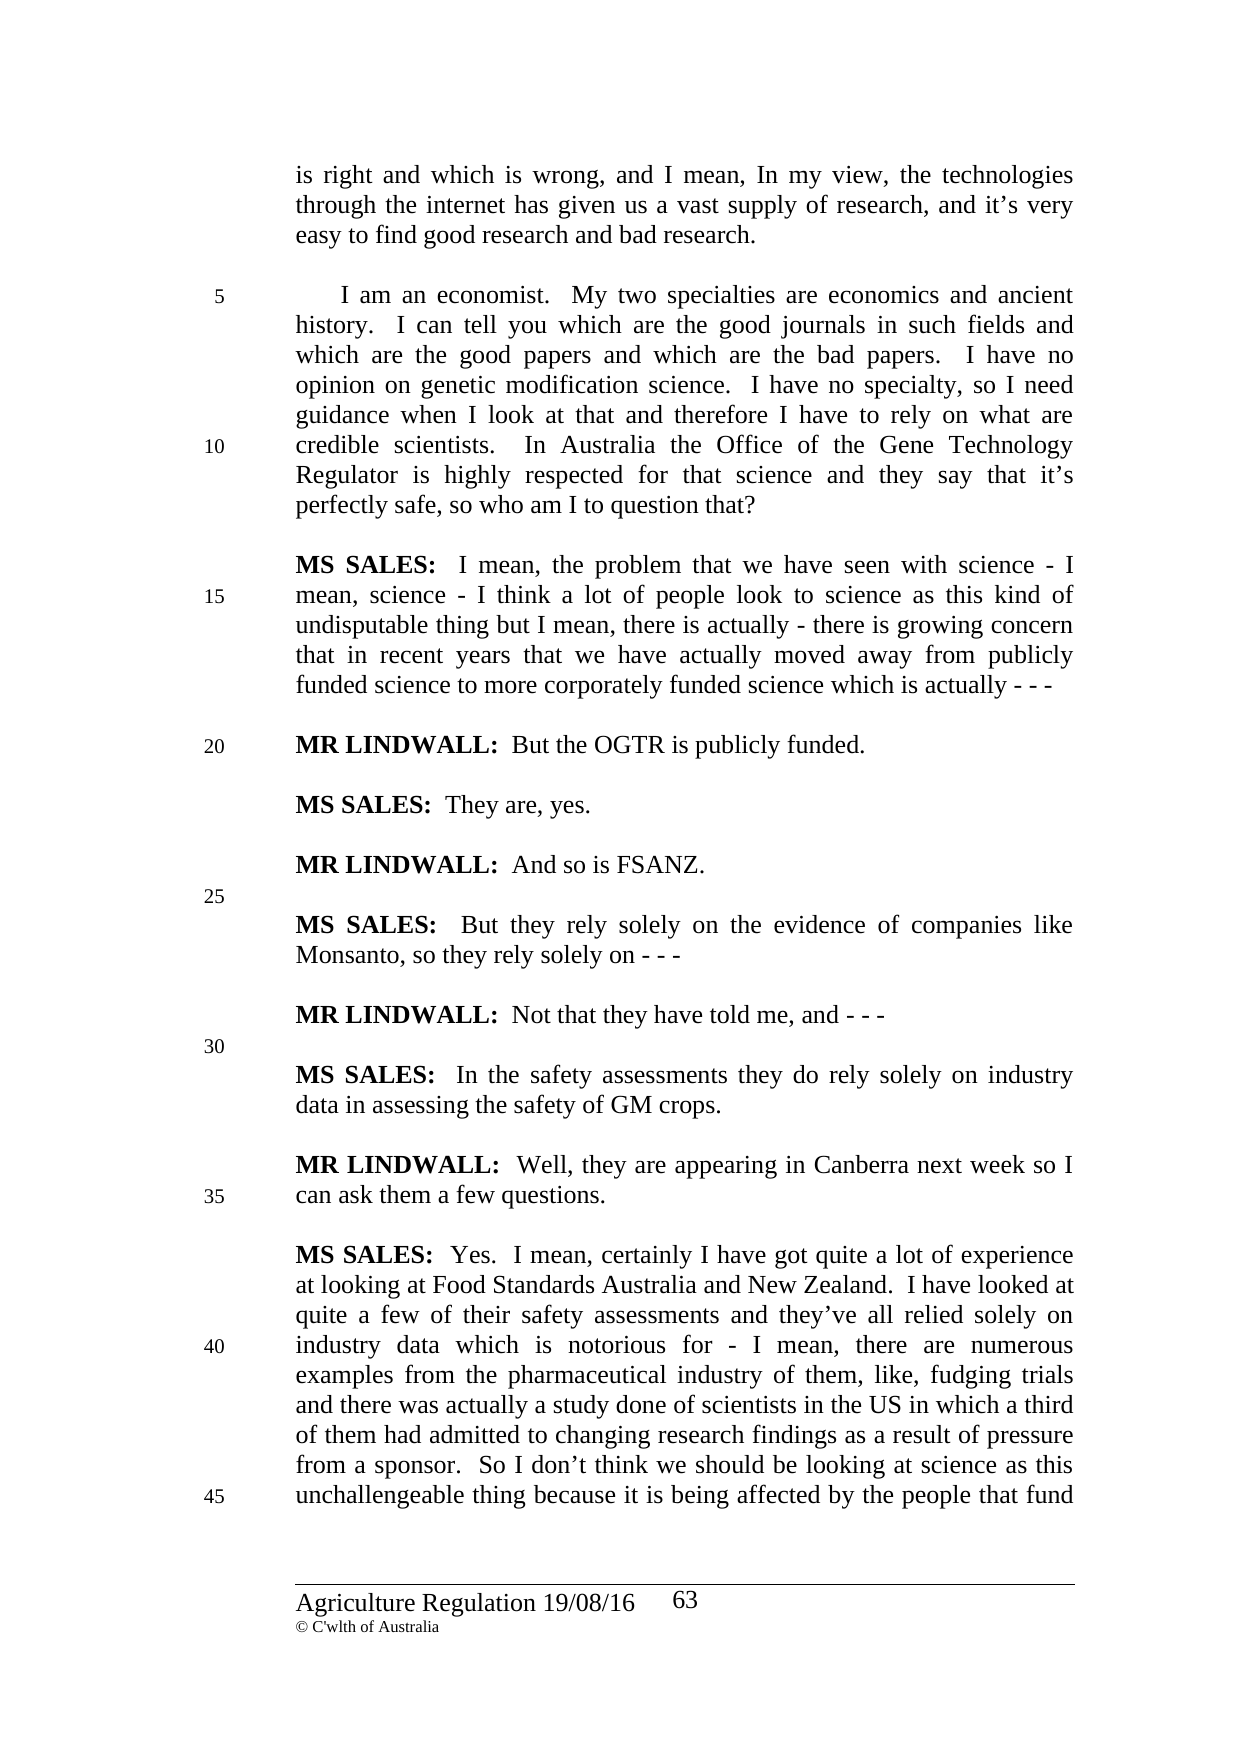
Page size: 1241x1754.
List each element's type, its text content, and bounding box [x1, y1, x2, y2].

text MR LINDWALL: And so is FSANZ. [295, 849, 1075, 879]
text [295, 159, 1075, 249]
text MR LINDWALL: Not that they have told me, and - - - [295, 999, 1075, 1029]
text MS SALES: They are, yes. [295, 789, 1075, 819]
text I am an economist. My two specialties are economics and ancient history. I can tell you which are the good journals in such fields and which are the good papers and which are the bad papers. I have no opinion on genetic modification science. I have no specialty, so I need guidance when I look at that and therefore I have to rely on what are credible scientists. In Australia the Office of the Gene Technology Regulator is highly respected for that science and they say that it’s perfectly safe, so who am I to question that? [295, 279, 1075, 519]
text MS SALES: But they rely solely on the evidence of companies like Monsanto, so they rely solely on - - - [295, 909, 1075, 969]
text MR LINDWALL: Well, they are appearing in Canberra next week so I can ask them a few questions. [295, 1149, 1075, 1209]
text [295, 1239, 1075, 1509]
text MR LINDWALL: But the OGTR is publicly funded. [295, 729, 1075, 759]
text MS SALES: In the safety assessments they do rely solely on industry data in assessing the safety of GM crops. [295, 1059, 1075, 1119]
text MS SALES: I mean, the problem that we have seen with science - I mean, science - I think a lot of people look to science as this kind of undisputable thing but I mean, there is actually - there is growing concern that in recent years that we have actually moved away from publicly funded science to more corporately funded science which is actually - - - [295, 549, 1075, 699]
